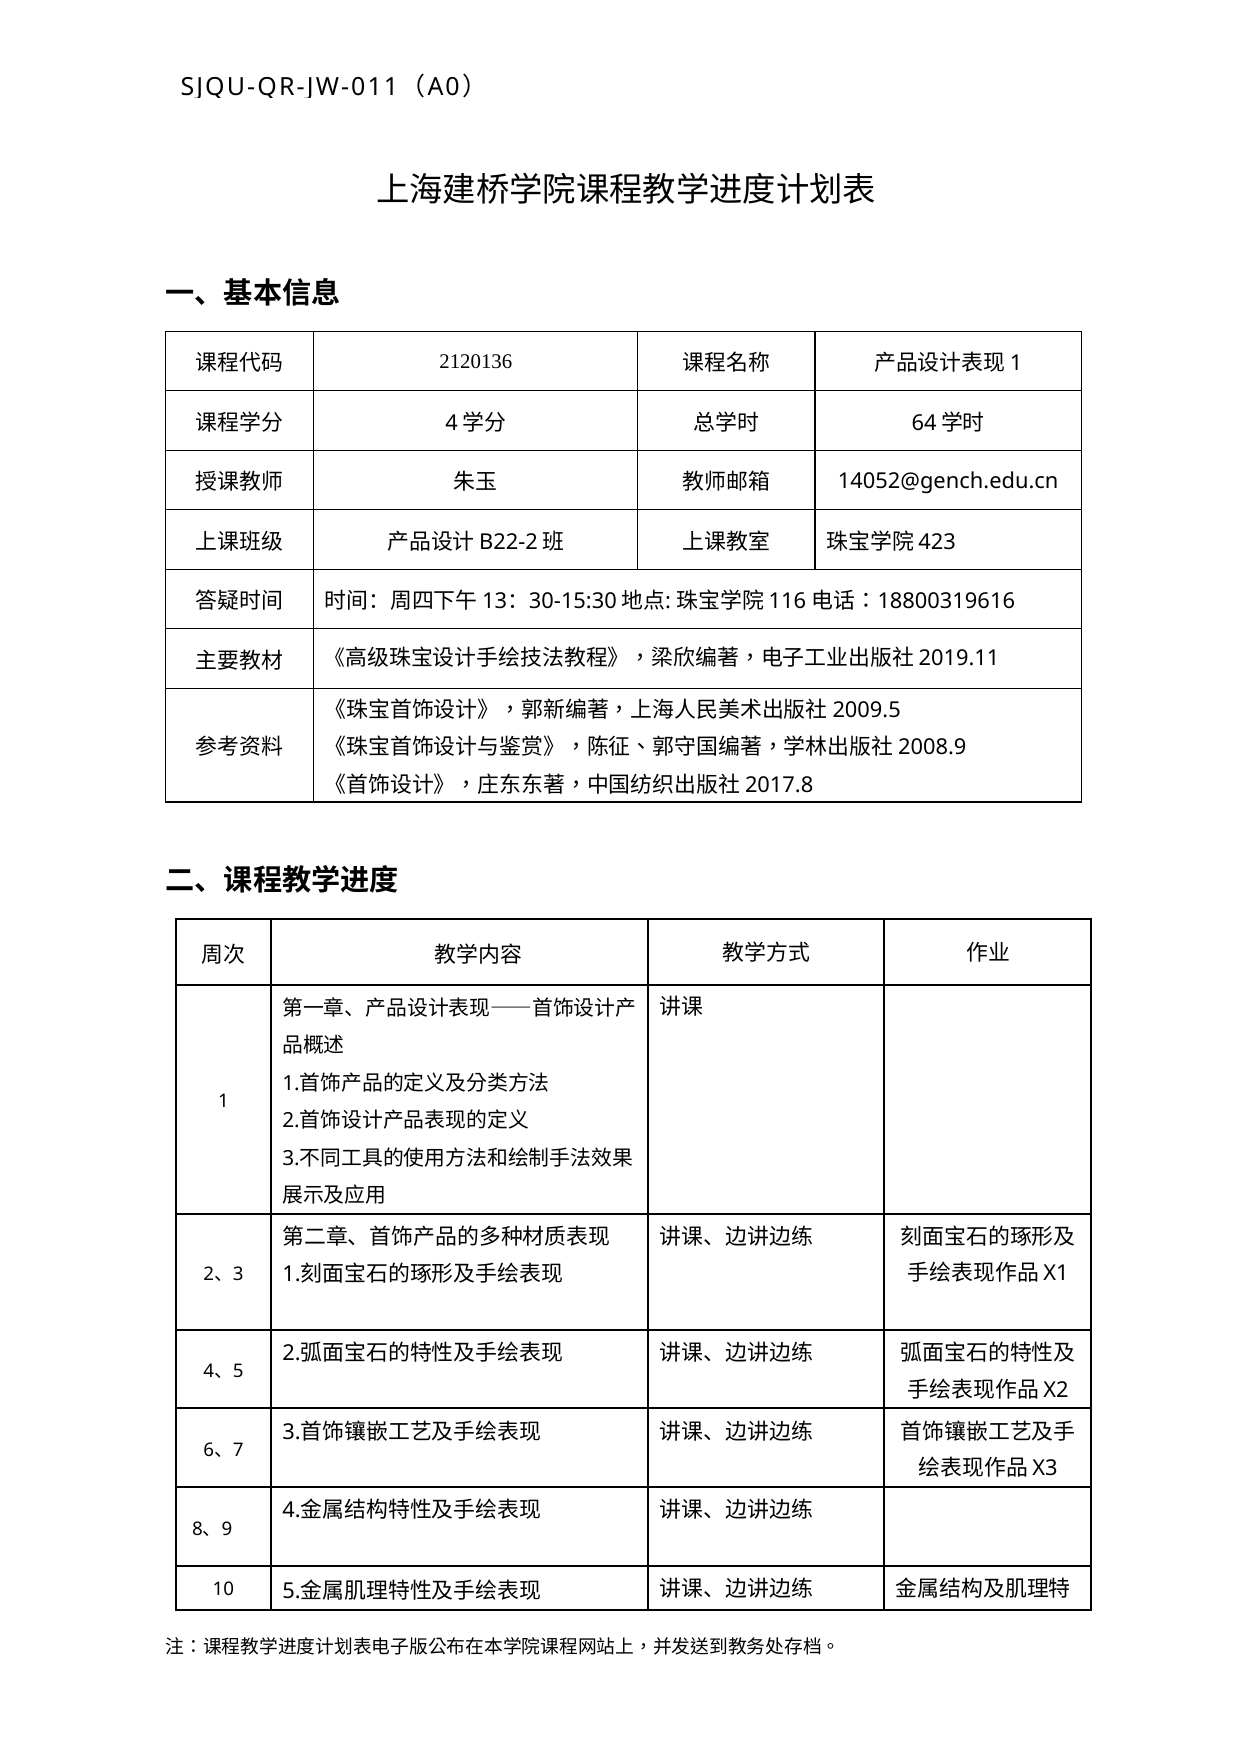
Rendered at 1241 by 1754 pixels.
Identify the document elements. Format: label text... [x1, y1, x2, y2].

table_header 周次 [177, 920, 270, 984]
table_cell 2、3 [177, 1215, 270, 1328]
table_cell 珠宝学院423 [816, 510, 1081, 569]
table_cell 2.弧面宝石的特性及手绘表现 [272, 1331, 647, 1407]
table_cell 上课教室 [638, 510, 814, 569]
text 上海建桥学院课程教学进度计划表 [165, 163, 1087, 211]
table_cell [885, 986, 1090, 1212]
table_cell 第二章、首饰产品的多种材质表现 1.刻面宝石的琢形及手绘表现 [272, 1215, 647, 1328]
table_cell 《珠宝首饰设计》，郭新编著，上海人民美术出版社 2009.5 《珠宝首饰设计与鉴赏》，陈征、郭守国编著，学林出版社 2008.9 《首饰设计》，庄东东著，中国纺织出版社 2017.8 [314, 689, 1081, 801]
table_cell 14052@gench.edu.cn [816, 451, 1081, 509]
table_cell 讲课、边讲边练 [649, 1331, 883, 1407]
table_header 2120136 [314, 332, 637, 390]
text 一、基本信息 [165, 270, 1087, 312]
table_cell 4学分 [314, 391, 637, 450]
table_header 课程代码 [166, 332, 313, 390]
table_cell 讲课 [649, 986, 883, 1212]
table_cell 《高级珠宝设计手绘技法教程》，梁欣编著，电子工业出版社2019.11 [314, 629, 1081, 688]
table_header 教学内容 [272, 920, 647, 984]
table_cell 弧面宝石的特性及手绘表现作品X2 [885, 1331, 1090, 1407]
table_cell 课程学分 [166, 391, 313, 450]
table_header 作业 [885, 920, 1090, 984]
table_cell 参考资料 [166, 689, 313, 801]
table_cell 朱玉 [314, 451, 637, 509]
table_cell 讲课、边讲边练 [649, 1488, 883, 1564]
table_cell 第一章、产品设计表现——首饰设计产品概述 1.首饰产品的定义及分类方法 2.首饰设计产品表现的定义 3.不同工具的使用方法和绘制手法效果展示及应用 [272, 986, 647, 1212]
table_header 教学方式 [649, 920, 883, 984]
table_cell 上课班级 [166, 510, 313, 569]
table_cell 6、7 [177, 1409, 270, 1486]
table_header 课程名称 [638, 332, 814, 390]
table_cell 产品设计B22-2班 [314, 510, 637, 569]
table_cell 讲课、边讲边练 [649, 1409, 883, 1486]
table_cell 8、9 [177, 1488, 270, 1564]
table_cell 时间：周四下午13：30-15:30地点: 珠宝学院116 电话：18800319616 [314, 570, 1081, 628]
table_cell 3.首饰镶嵌工艺及手绘表现 [272, 1409, 647, 1486]
table_cell 4.金属结构特性及手绘表现 [272, 1488, 647, 1564]
table_header 产品设计表现1 [816, 332, 1081, 390]
table_cell 金属结构及肌理特性及手绘表现作品X4 [885, 1567, 1090, 1609]
table_cell [885, 1488, 1090, 1564]
table_cell 4、5 [177, 1331, 270, 1407]
table_cell 答疑时间 [166, 570, 313, 628]
table_cell 教师邮箱 [638, 451, 814, 509]
table_cell 64学时 [816, 391, 1081, 450]
table_cell 1 [177, 986, 270, 1212]
table_cell 总学时 [638, 391, 814, 450]
table_cell 首饰镶嵌工艺及手绘表现作品X3 [885, 1409, 1090, 1486]
table_cell 10 [177, 1567, 270, 1609]
table_cell 5.金属肌理特性及手绘表现 [272, 1567, 647, 1609]
table_cell 讲课、边讲边练 [649, 1567, 883, 1609]
table_cell 刻面宝石的琢形及手绘表现作品X1 [885, 1215, 1090, 1328]
table_cell 主要教材 [166, 629, 313, 688]
table_cell 授课教师 [166, 451, 313, 509]
text 二、课程教学进度 [165, 857, 1087, 899]
table_cell 讲课、边讲边练 [649, 1215, 883, 1328]
